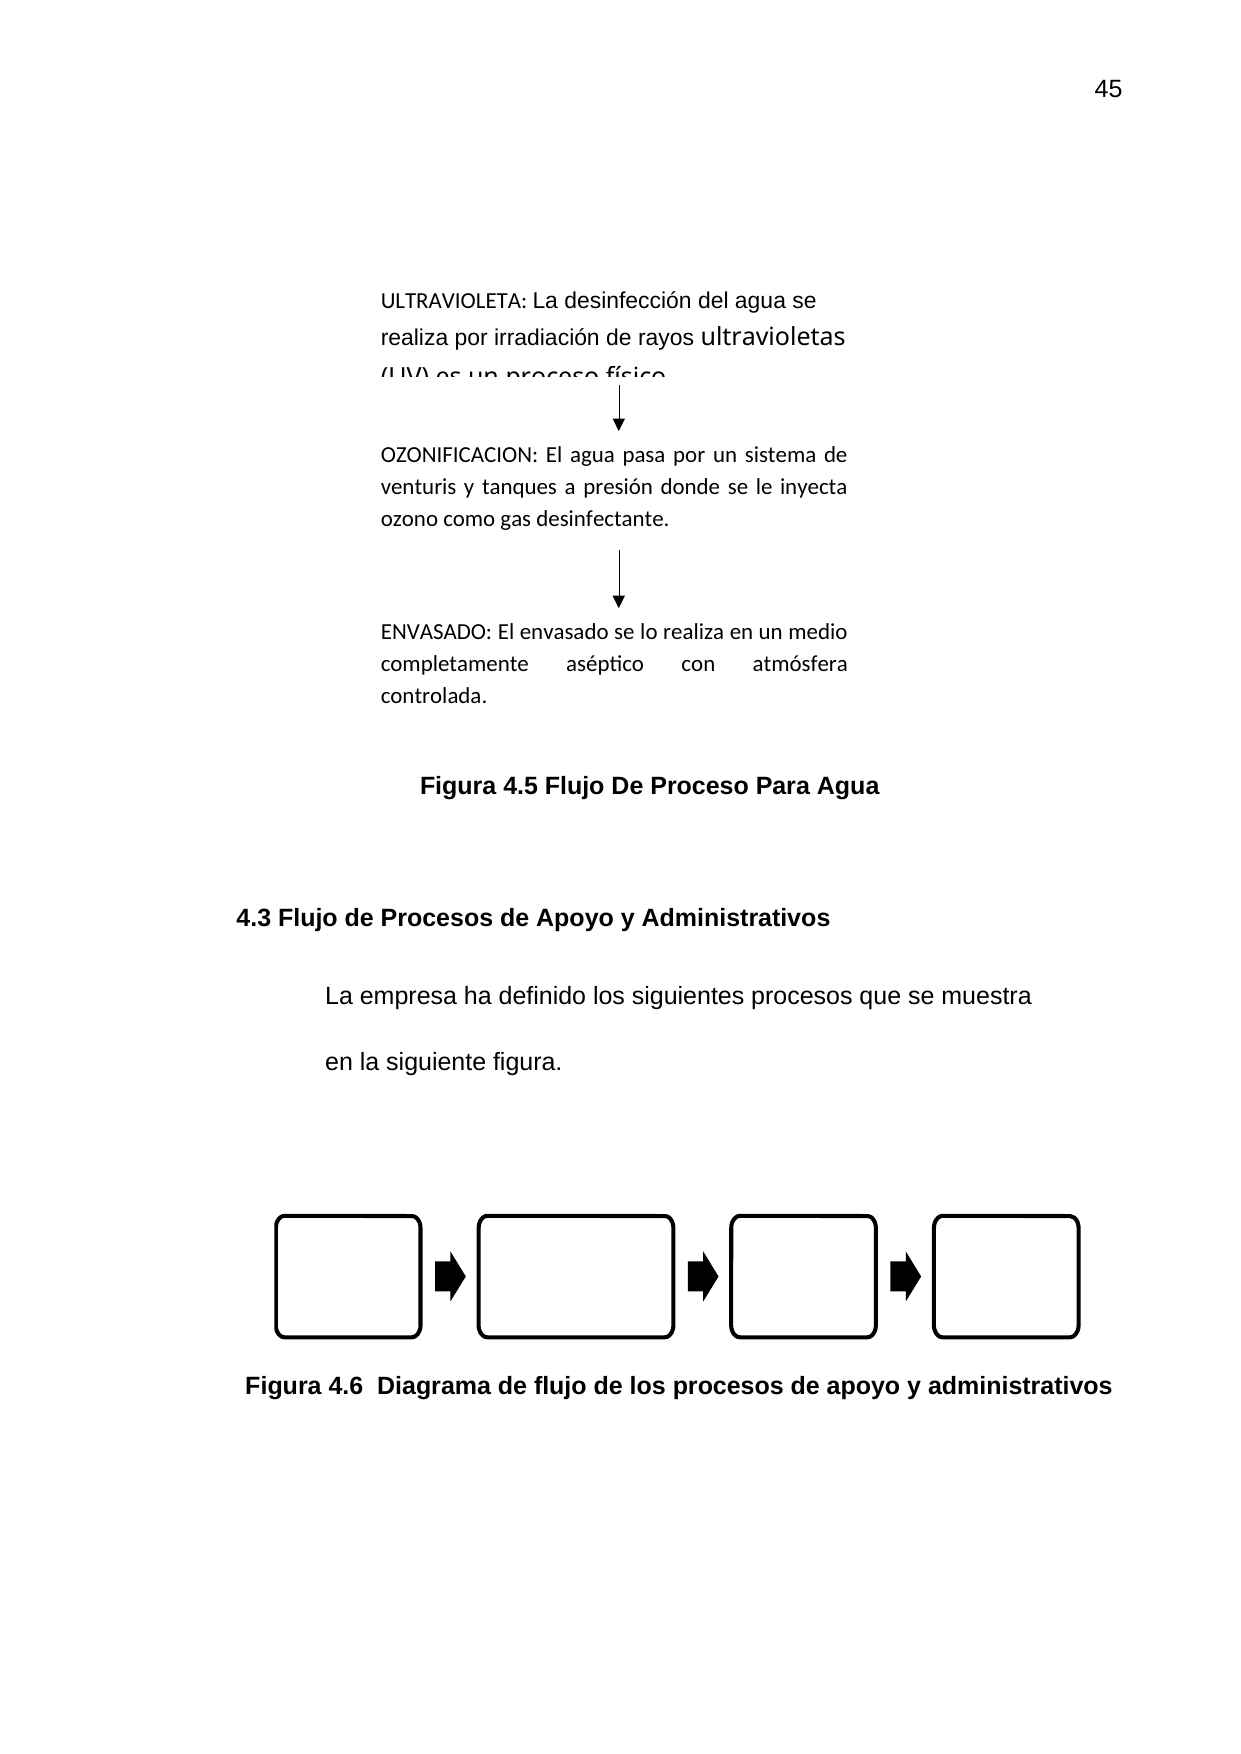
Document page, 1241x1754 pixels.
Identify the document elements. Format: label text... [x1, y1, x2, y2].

text 4.3 Flujo de Procesos de Apoyo y Administrativos [236, 903, 1122, 932]
text Figura 4.5 Flujo De Proceso Para Agua [177, 771, 1122, 799]
text La empresa ha definido los siguientes procesos que se muestra en la siguiente figura. [325, 981, 1063, 1077]
text Figura 4.6 Diagrama de flujo de los procesos de apoyo y administrativos [236, 1131, 1122, 1400]
